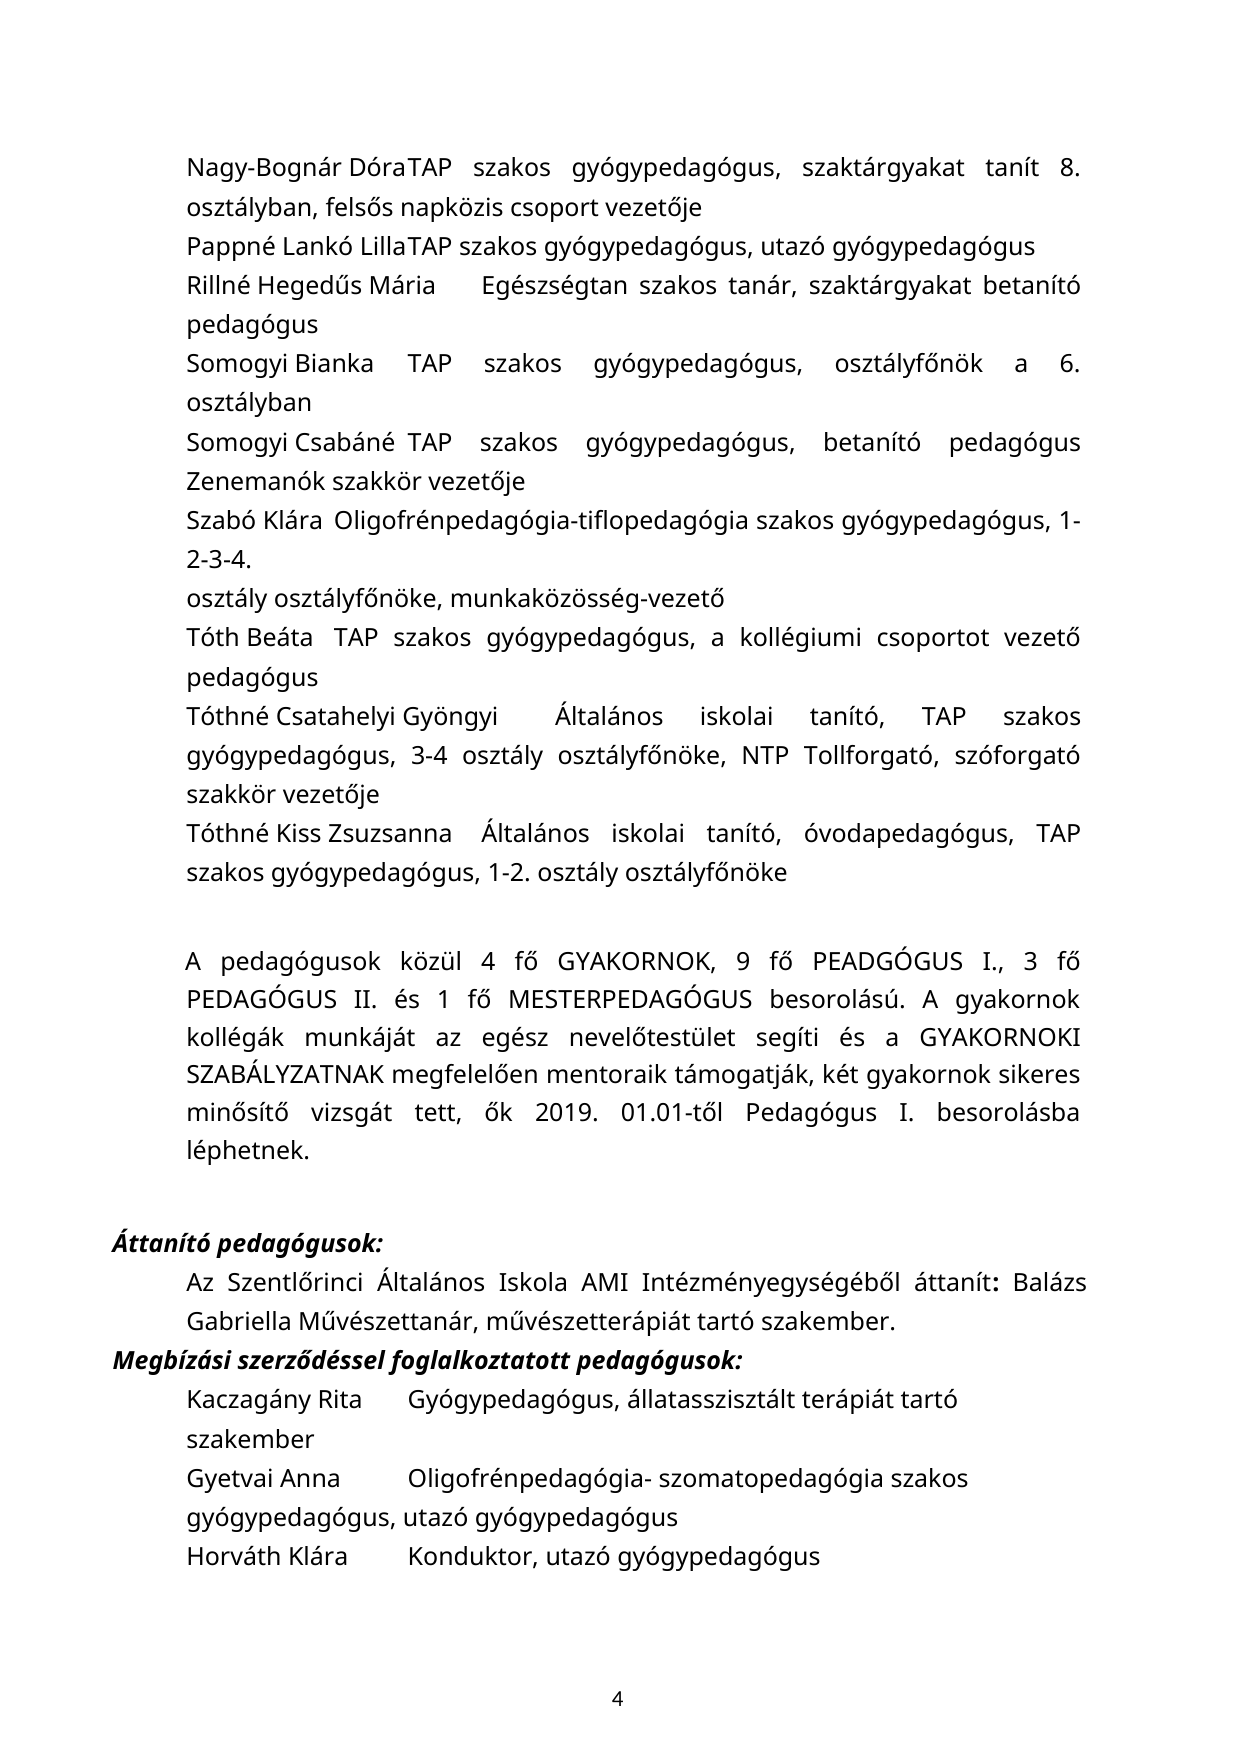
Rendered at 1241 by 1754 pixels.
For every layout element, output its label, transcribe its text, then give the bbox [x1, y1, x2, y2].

text Horváth Klára Konduktor, utazó gyógypedagógus [186, 1539, 1087, 1573]
text Megbízási szerződéssel foglalkoztatott pedagógusok: [112, 1343, 1087, 1377]
text A pedagógusok közül 4 fő GYAKORNOK, 9 fő PEADGÓGUS I., 3 fő PEDAGÓGUS II. és 1 fő MESTERPEDAGÓGUS besorolású. A gyakornok kollégák munkáját az egész nevelőtestület segíti és a GYAKORNOKI SZABÁLYZATNAK megfelelően mentoraik támogatják, két gyakornok sikeres minősítő vizsgát tett, ők 2019. 01.01-től Pedagógus I. besorolásba léphetnek. [185, 944, 1082, 1167]
text Nagy-Bognár Dóra TAP szakos gyógypedagógus, szaktárgyakat tanít 8. osztályban, felsős napközis csoport vezetője [186, 150, 1082, 223]
text Kaczagány Rita Gyógypedagógus, állatasszisztált terápiát tartó szakember [186, 1382, 1087, 1455]
text Áttanító pedagógusok: [112, 1226, 1122, 1259]
text Szabó Klára Oligofrénpedagógia-tiflopedagógia szakos gyógypedagógus, 1-2-3-4. [186, 502, 1082, 576]
text Pappné Lankó Lilla TAP szakos gyógypedagógus, utazó gyógypedagógus [186, 228, 1082, 262]
text Tóthné Kiss Zsuzsanna Általános iskolai tanító, óvodapedagógus, TAP szakos gyógypedagógus, 1-2. osztály osztályfőnöke [186, 816, 1082, 889]
text Rillné Hegedűs Mária Egészségtan szakos tanár, szaktárgyakat betanító pedagógus [186, 267, 1082, 341]
text Tóth Beáta TAP szakos gyógypedagógus, a kollégiumi csoportot vezető pedagógus [186, 620, 1082, 693]
text Somogyi Bianka TAP szakos gyógypedagógus, osztályfőnök a 6. osztályban [186, 346, 1082, 419]
text Gyetvai Anna Oligofrénpedagógia- szomatopedagógia szakos gyógypedagógus, utazó gyógypedagógus [186, 1461, 1087, 1534]
text osztály osztályfőnöke, munkaközösség-vezető [186, 581, 1082, 615]
text Somogyi Csabáné TAP szakos gyógypedagógus, betanító pedagógus Zenemanók szakkör vezetője [186, 424, 1082, 497]
text Tóthné Csatahelyi Gyöngyi Általános iskolai tanító, TAP szakos gyógypedagógus, 3-4 osztály osztályfőnöke, NTP Tollforgató, szóforgató szakkör vezetője [186, 698, 1082, 811]
text Az Szentlőrinci Általános Iskola AMI Intézményegységéből áttanít: Balázs Gabriella Művészettanár, művészetterápiát tartó szakember. [186, 1265, 1087, 1338]
